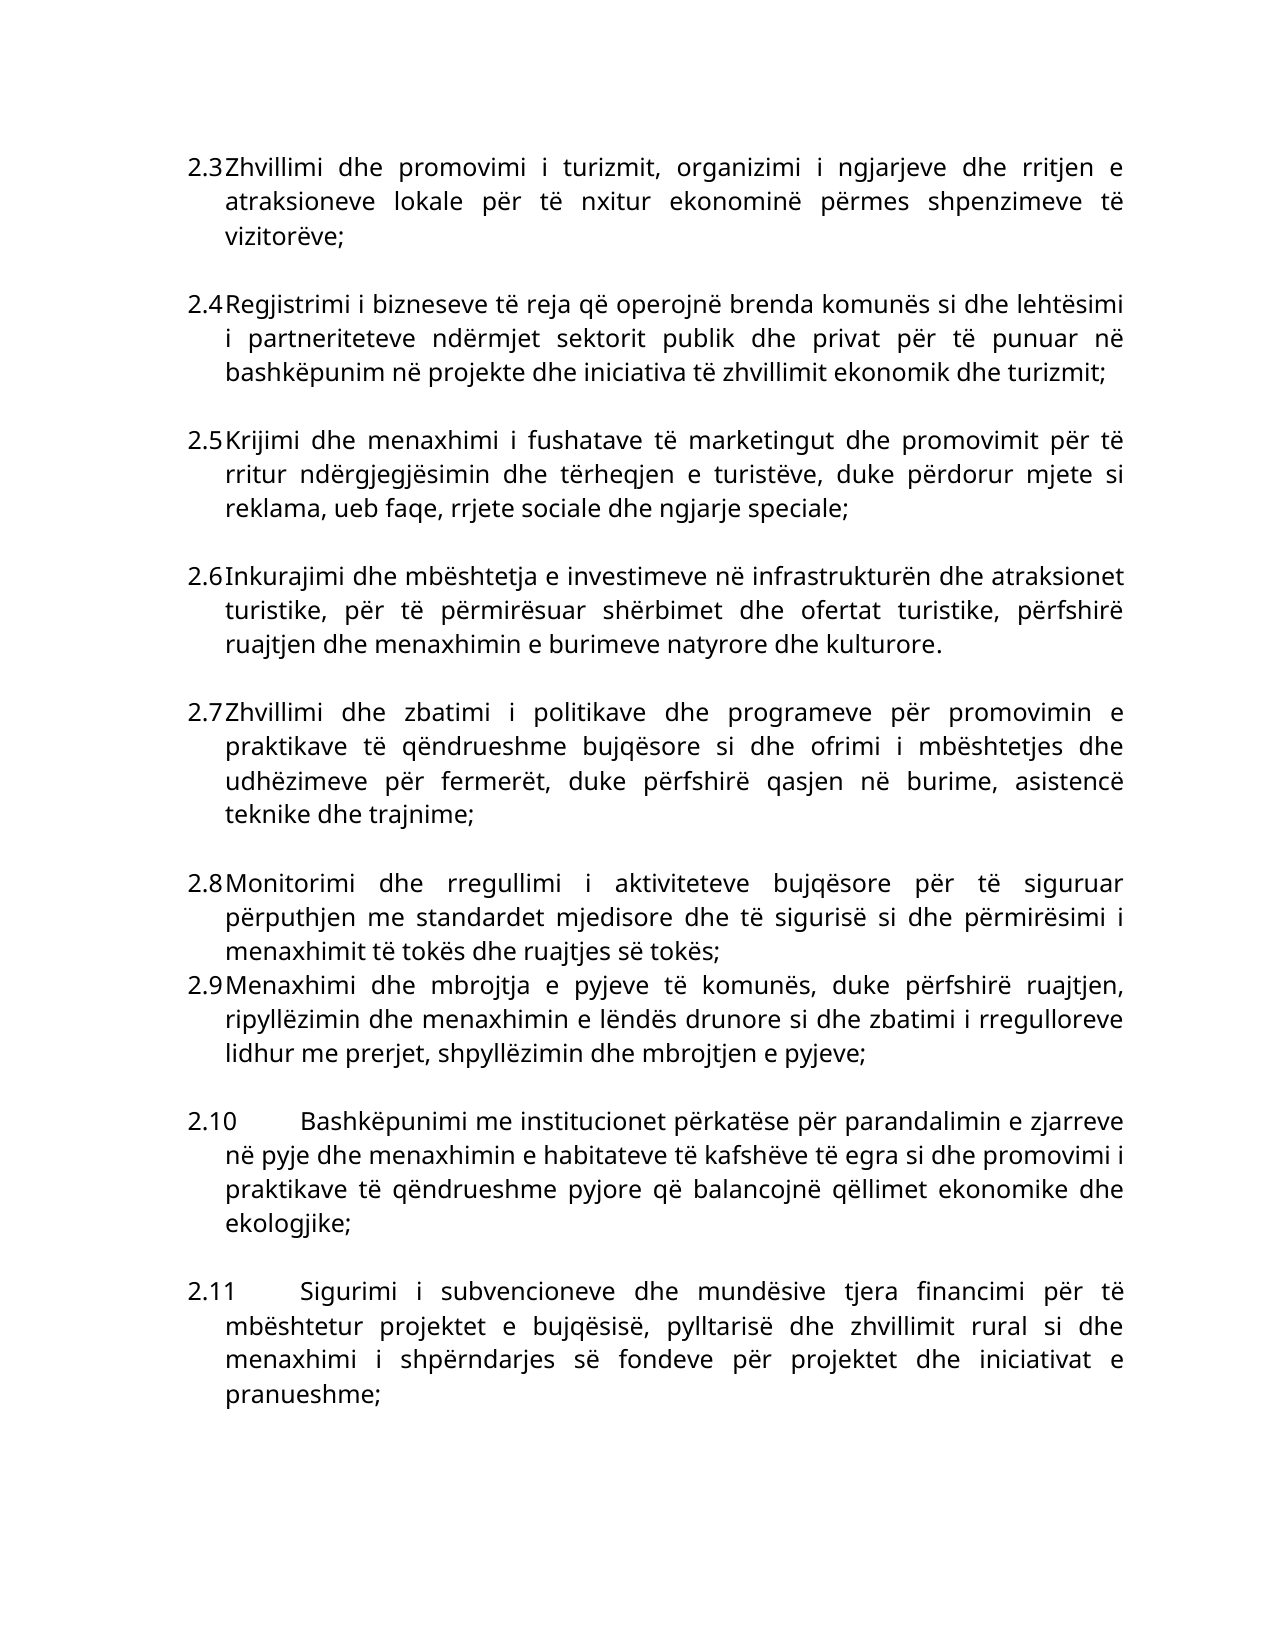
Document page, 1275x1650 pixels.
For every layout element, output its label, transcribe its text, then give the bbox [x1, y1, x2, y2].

list Zhvillimi dhe zbatimi i politikave dhe programeve për promovimin e praktikave të qëndrueshme bujqësore si dhe ofrimi i mbështetjes dhe udhëzimeve për fermerët, duke përfshirë qasjen në burime, asistencë teknike dhe trajnime; [187, 695, 1125, 831]
list Krijimi dhe menaxhimi i fushatave të marketingut dhe promovimit për të rritur ndërgjegjësimin dhe tërheqjen e turistëve, duke përdorur mjete si reklama, ueb faqe, rrjete sociale dhe ngjarje speciale; [187, 422, 1125, 525]
list Regjistrimi i bizneseve të reja që operojnë brenda komunës si dhe lehtësimi i partneriteteve ndërmjet sektorit publik dhe privat për të punuar në bashkëpunim në projekte dhe iniciativa të zhvillimit ekonomik dhe turizmit; [187, 286, 1125, 388]
list Bashkëpunimi me institucionet përkatëse për parandalimin e zjarreve në pyje dhe menaxhimin e habitateve të kafshëve të egra si dhe promovimi i praktikave të qëndrueshme pyjore që balancojnë qëllimet ekonomike dhe ekologjike; [187, 1104, 1125, 1240]
list Inkurajimi dhe mbështetja e investimeve në infrastrukturën dhe atraksionet turistike, për të përmirësuar shërbimet dhe ofertat turistike, përfshirë ruajtjen dhe menaxhimin e burimeve natyrore dhe kulturore. [187, 559, 1125, 661]
list Sigurimi i subvencioneve dhe mundësive tjera financimi për të mbështetur projektet e bujqësisë, pylltarisë dhe zhvillimit rural si dhe menaxhimi i shpërndarjes së fondeve për projektet dhe iniciativat e pranueshme; [187, 1274, 1125, 1410]
list Zhvillimi dhe promovimi i turizmit, organizimi i ngjarjeve dhe rritjen e atraksioneve lokale për të nxitur ekonominë përmes shpenzimeve të vizitorëve; [187, 150, 1125, 252]
list Menaxhimi dhe mbrojtja e pyjeve të komunës, duke përfshirë ruajtjen, ripyllëzimin dhe menaxhimin e lëndës drunore si dhe zbatimi i rregulloreve lidhur me prerjet, shpyllëzimin dhe mbrojtjen e pyjeve; [187, 967, 1125, 1070]
list Monitorimi dhe rregullimi i aktiviteteve bujqësore për të siguruar përputhjen me standardet mjedisore dhe të sigurisë si dhe përmirësimi i menaxhimit të tokës dhe ruajtjes së tokës; [187, 865, 1125, 967]
